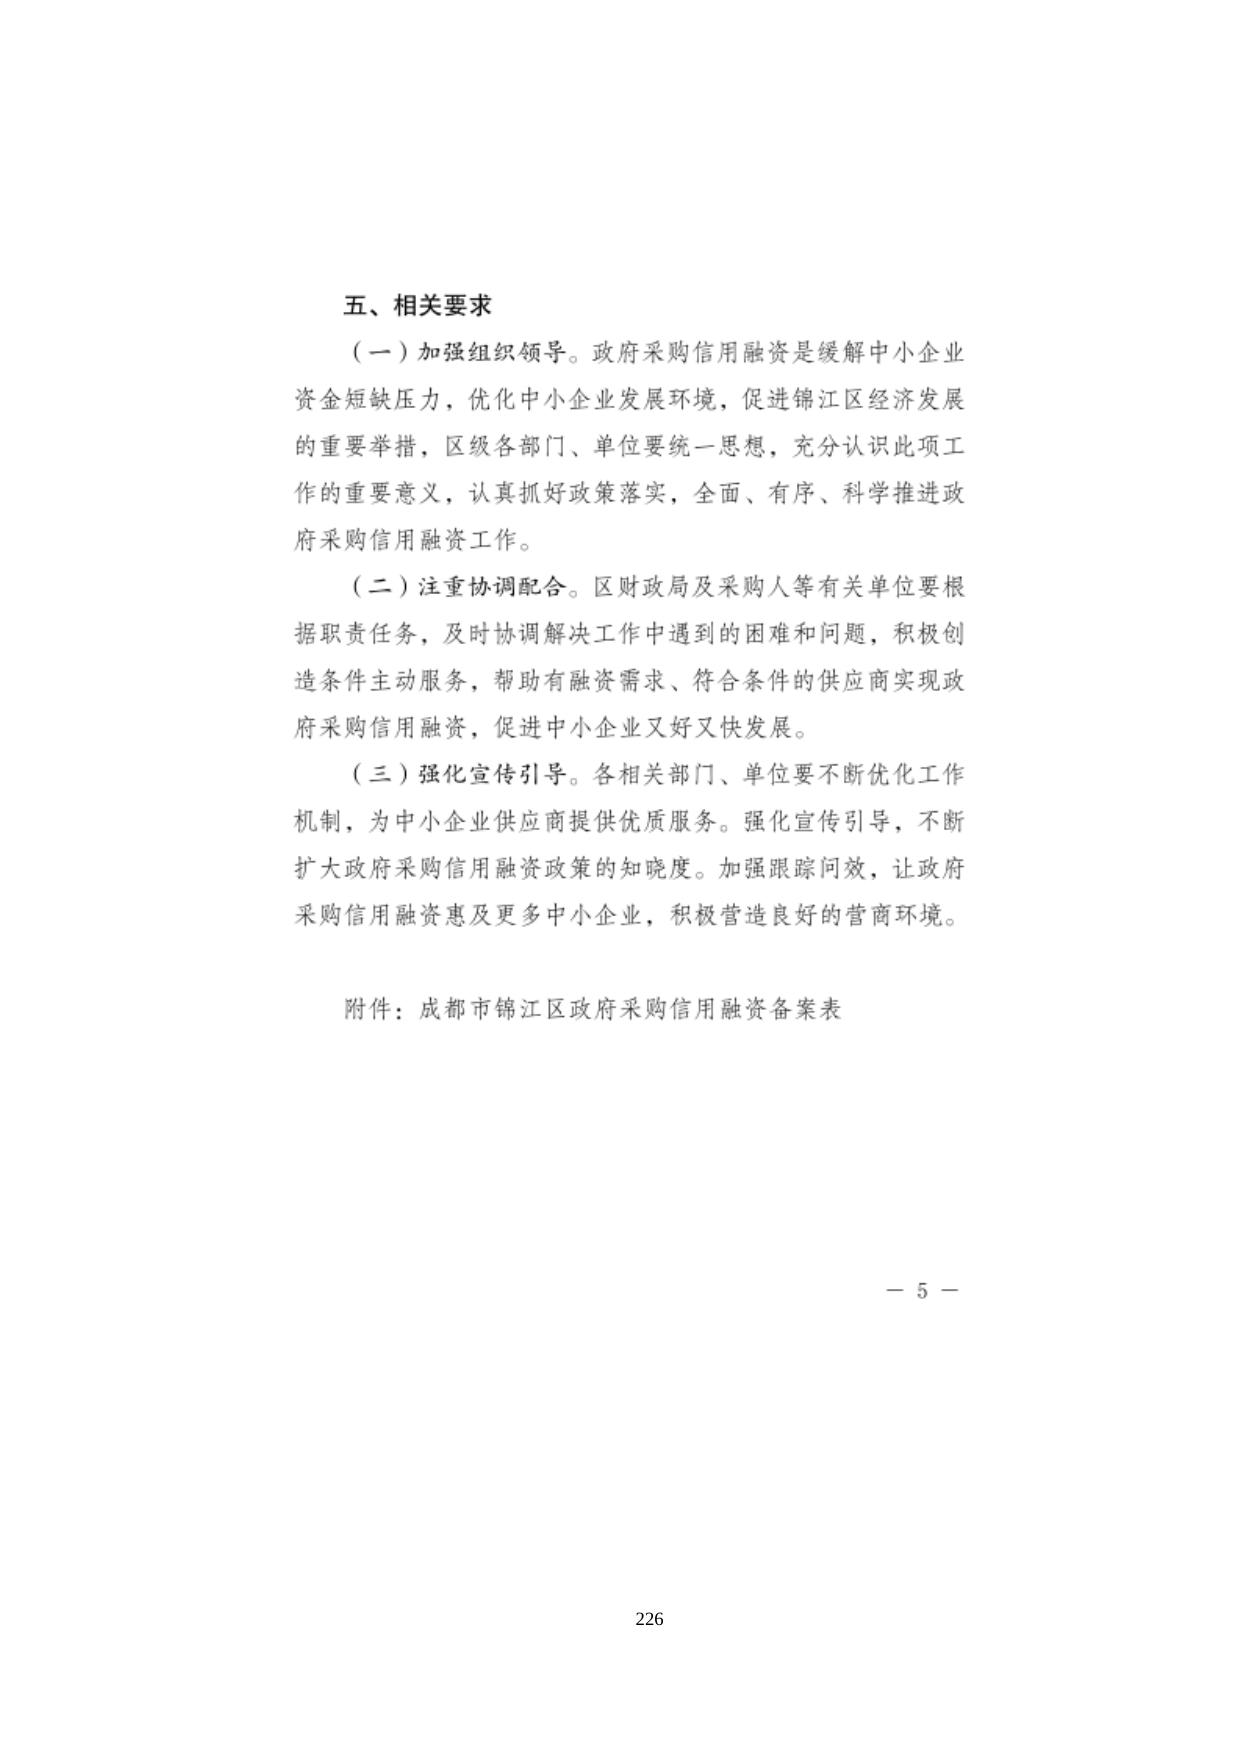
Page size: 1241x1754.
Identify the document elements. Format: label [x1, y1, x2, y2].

picture [197, 136, 1076, 1374]
